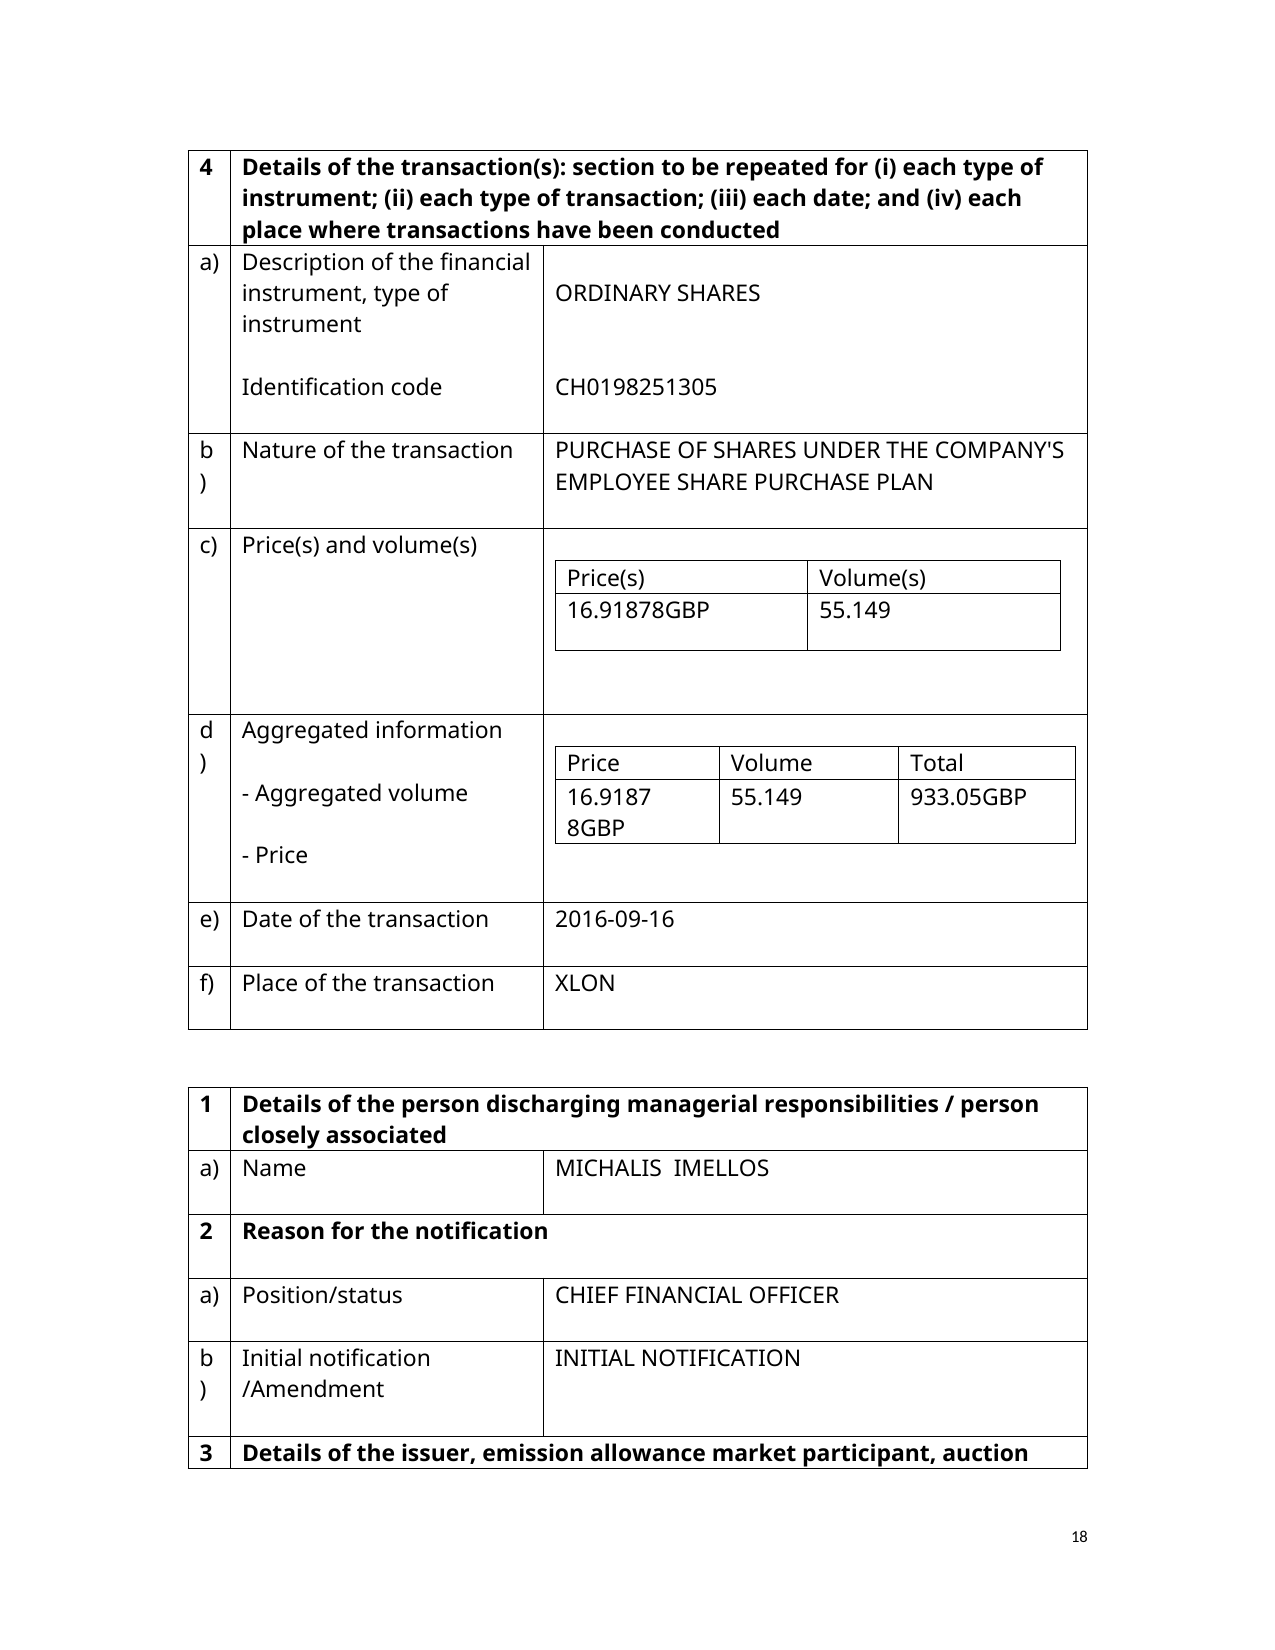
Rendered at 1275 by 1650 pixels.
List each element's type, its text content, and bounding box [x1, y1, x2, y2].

table_cell 2016-09-16 [544, 903, 1087, 966]
table_cell 4 [189, 151, 230, 245]
table_cell INITIAL NOTIFICATION [544, 1342, 1087, 1436]
table_cell XLON [544, 967, 1087, 1029]
table_cell PURCHASE OF SHARES UNDER THE COMPANY'S EMPLOYEE SHARE PURCHASE PLAN [544, 434, 1087, 528]
table_cell c) [189, 529, 230, 713]
table_cell [544, 529, 1087, 713]
table_cell d) [189, 715, 230, 902]
table_cell Description of the financial instrument, type of instrument Identification code [231, 246, 543, 433]
table_cell b) [189, 434, 230, 528]
table_cell Reason for the notification [231, 1215, 1087, 1277]
table_cell Price(s) and volume(s) [231, 529, 543, 713]
table_cell b) [189, 1342, 230, 1436]
table_cell Place of the transaction [231, 967, 543, 1029]
table_cell ORDINARY SHARES CH0198251305 [544, 246, 1087, 433]
table_cell Date of the transaction [231, 903, 543, 966]
table_header Details of the person discharging managerial responsibilities / person closely associated [231, 1088, 1087, 1150]
table_cell Initial notification /Amendment [231, 1342, 543, 1436]
table_cell 2 [189, 1215, 230, 1277]
table_cell Position/status [231, 1279, 543, 1341]
table_cell CHIEF FINANCIAL OFFICER [544, 1279, 1087, 1341]
table_cell a) [189, 1151, 230, 1214]
table_cell 3 [189, 1437, 230, 1468]
table_cell Aggregated information - Aggregated volume - Price [231, 715, 543, 902]
table_cell Nature of the transaction [231, 434, 543, 528]
table_cell Details of the transaction(s): section to be repeated for (i) each type of instrument; (ii) each type of transaction; (iii) each date; and (iv) each place where transactions have been conducted [231, 151, 1087, 245]
table_cell MICHALIS IMELLOS [544, 1151, 1087, 1214]
table_cell e) [189, 903, 230, 966]
table_cell f) [189, 967, 230, 1029]
table_cell [544, 715, 1087, 902]
table_header 1 [189, 1088, 230, 1150]
table_cell a) [189, 246, 230, 433]
table_cell a) [189, 1279, 230, 1341]
table_cell Name [231, 1151, 543, 1214]
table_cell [231, 1437, 1087, 1468]
